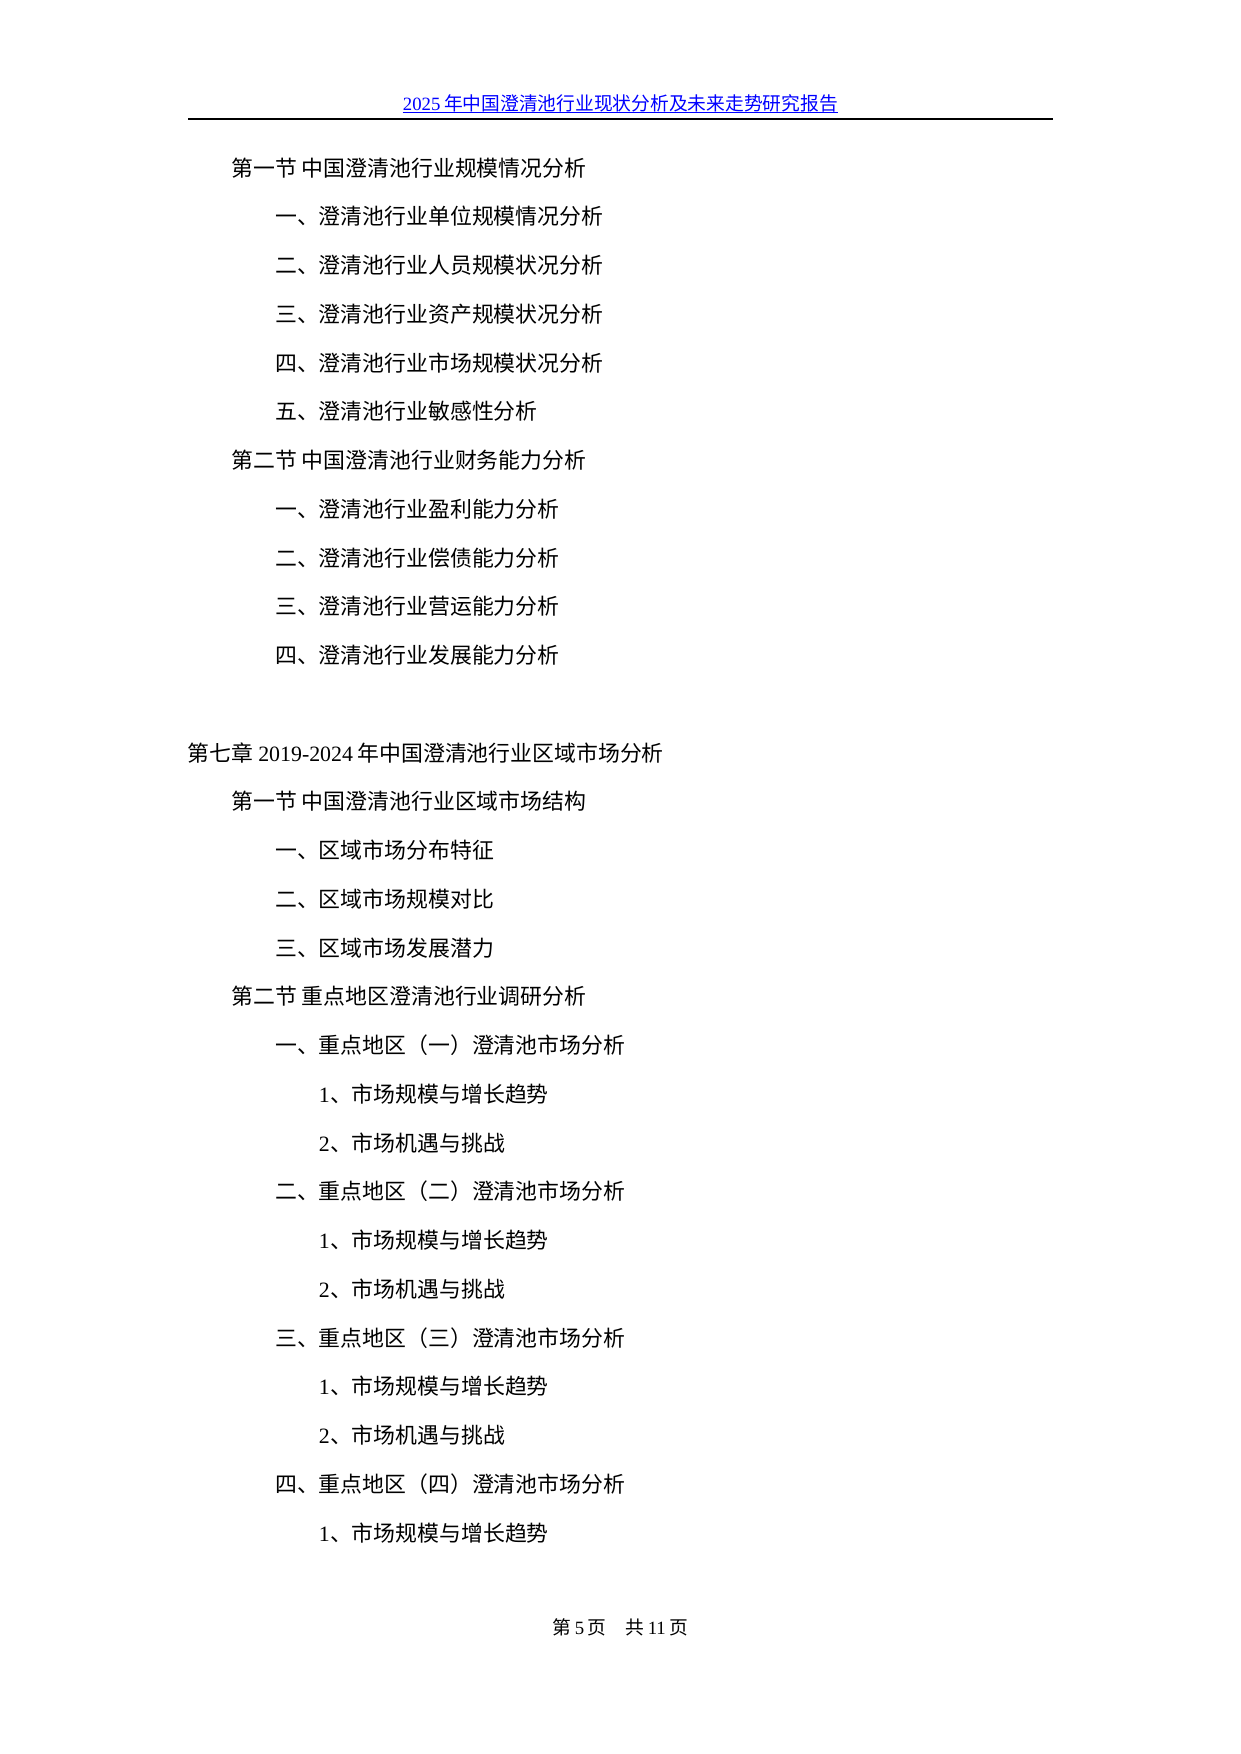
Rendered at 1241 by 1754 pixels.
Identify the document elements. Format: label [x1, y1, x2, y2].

text [187, 150, 1053, 1548]
